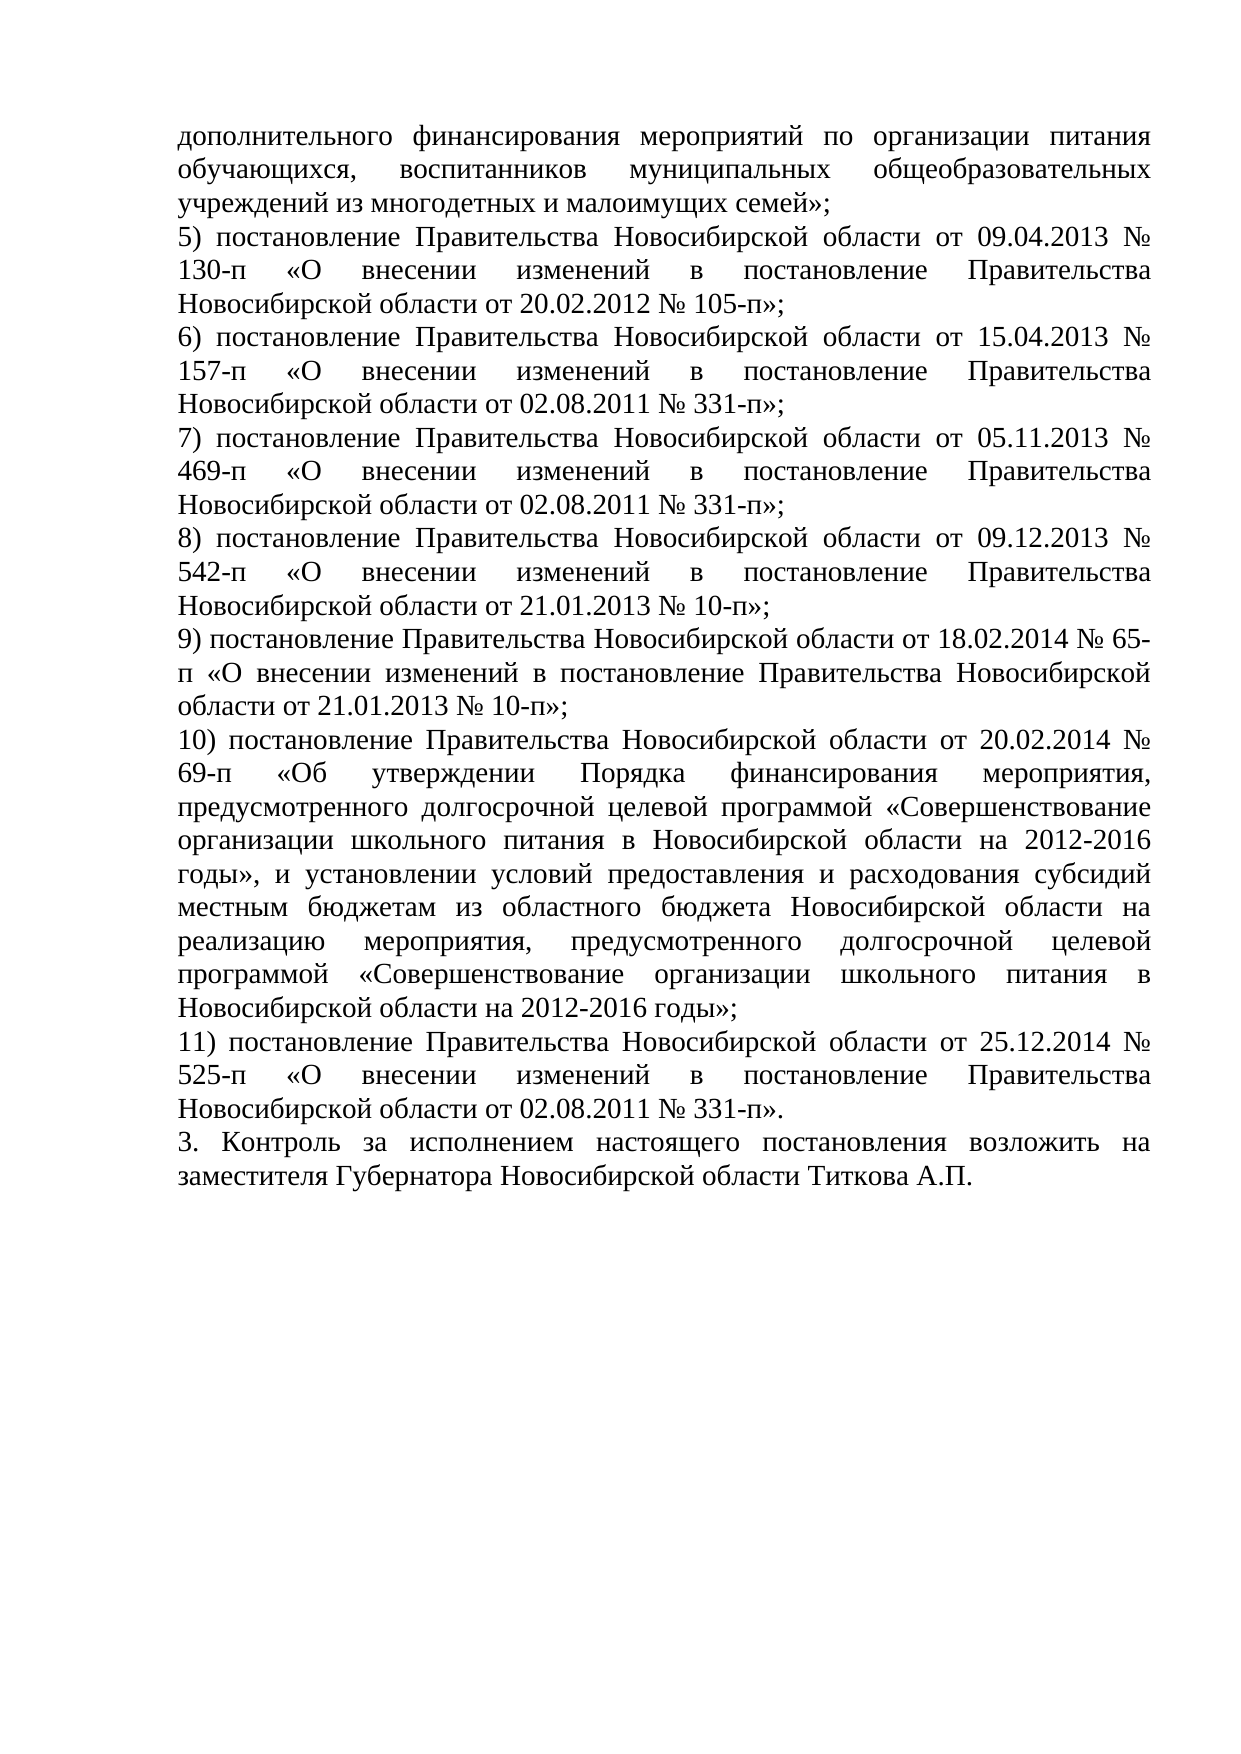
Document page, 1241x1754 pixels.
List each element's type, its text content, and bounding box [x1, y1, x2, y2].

text 7) постановление Правительства Новосибирской области от 05.11.2013 № 469-п «О внесении изменений в постановление Правительства Новосибирской области от 02.08.2011 № 331-п»; [177, 420, 1152, 521]
text 5) постановление Правительства Новосибирской области от 09.04.2013 № 130-п «О внесении изменений в постановление Правительства Новосибирской области от 20.02.2012 № 105-п»; [177, 219, 1152, 319]
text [177, 118, 1152, 219]
text 9) постановление Правительства Новосибирской области от 18.02.2014 № 65-п «О внесении изменений в постановление Правительства Новосибирской области от 21.01.2013 № 10-п»; [177, 621, 1152, 722]
text 3. Контроль за исполнением настоящего постановления возложить на заместителя Губернатора Новосибирской области Титкова А.П. [177, 1124, 1152, 1191]
text 8) постановление Правительства Новосибирской области от 09.12.2013 № 542-п «О внесении изменений в постановление Правительства Новосибирской области от 21.01.2013 № 10-п»; [177, 521, 1152, 621]
text 11) постановление Правительства Новосибирской области от 25.12.2014 № 525-п «О внесении изменений в постановление Правительства Новосибирской области от 02.08.2011 № 331-п». [177, 1024, 1152, 1124]
text 6) постановление Правительства Новосибирской области от 15.04.2013 № 157-п «О внесении изменений в постановление Правительства Новосибирской области от 02.08.2011 № 331-п»; [177, 319, 1152, 420]
text 10) постановление Правительства Новосибирской области от 20.02.2014 № 69-п «Об утверждении Порядка финансирования мероприятия, предусмотренного долгосрочной целевой программой «Совершенствование организации школьного питания в Новосибирской области на 2012-2016 годы», и установлении условий предоставления и расходования субсидий местным бюджетам из областного бюджета Новосибирской области на реализацию мероприятия, предусмотренного долгосрочной целевой программой «Совершенствование организации школьного питания в Новосибирской области на 2012-2016 годы»; [177, 722, 1152, 1024]
